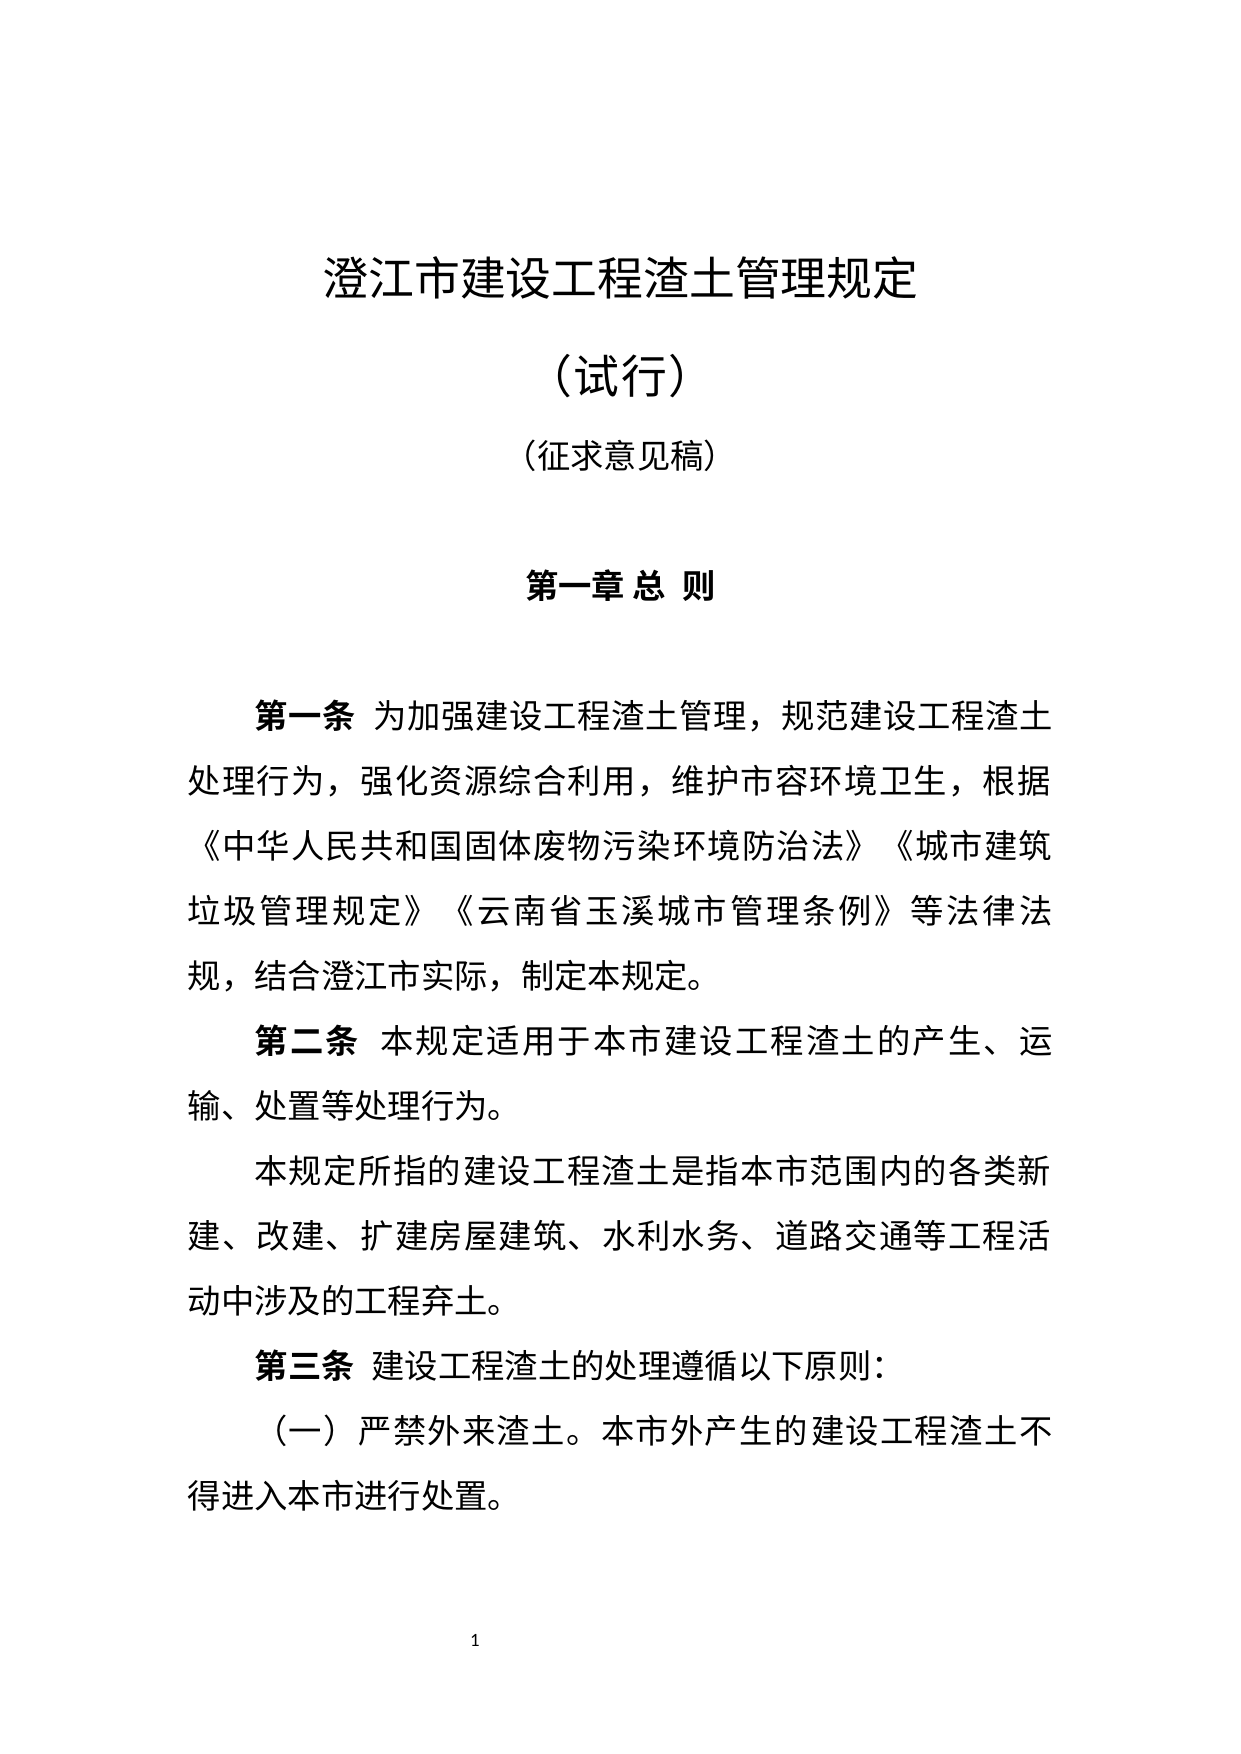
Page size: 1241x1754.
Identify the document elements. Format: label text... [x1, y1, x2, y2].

text 本规定所指的建设工程渣土是指本市范围内的各类新建、改建、扩建房屋建筑、水利水务、道路交通等工程活动中涉及的工程弃土。 [187, 1137, 1053, 1332]
text 第一章 总 则 [187, 552, 1053, 617]
text （征求意见稿） [187, 422, 1053, 487]
text （一）严禁外来渣土。本市外产生的建设工程渣土不得进入本市进行处置。 [187, 1397, 1053, 1527]
text 澄江市建设工程渣土管理规定 [187, 227, 1053, 324]
text 第一条 为加强建设工程渣土管理，规范建设工程渣土处理行为，强化资源综合利用，维护市容环境卫生，根据《中华人民共和国固体废物污染环境防治法》《城市建筑垃圾管理规定》《云南省玉溪城市管理条例》等法律法规，结合澄江市实际，制定本规定。 [187, 682, 1053, 1007]
text 第三条 建设工程渣土的处理遵循以下原则： [187, 1332, 1053, 1397]
text 第二条 本规定适用于本市建设工程渣土的产生、运输、处置等处理行为。 [187, 1007, 1053, 1137]
text （试行） [187, 324, 1053, 422]
